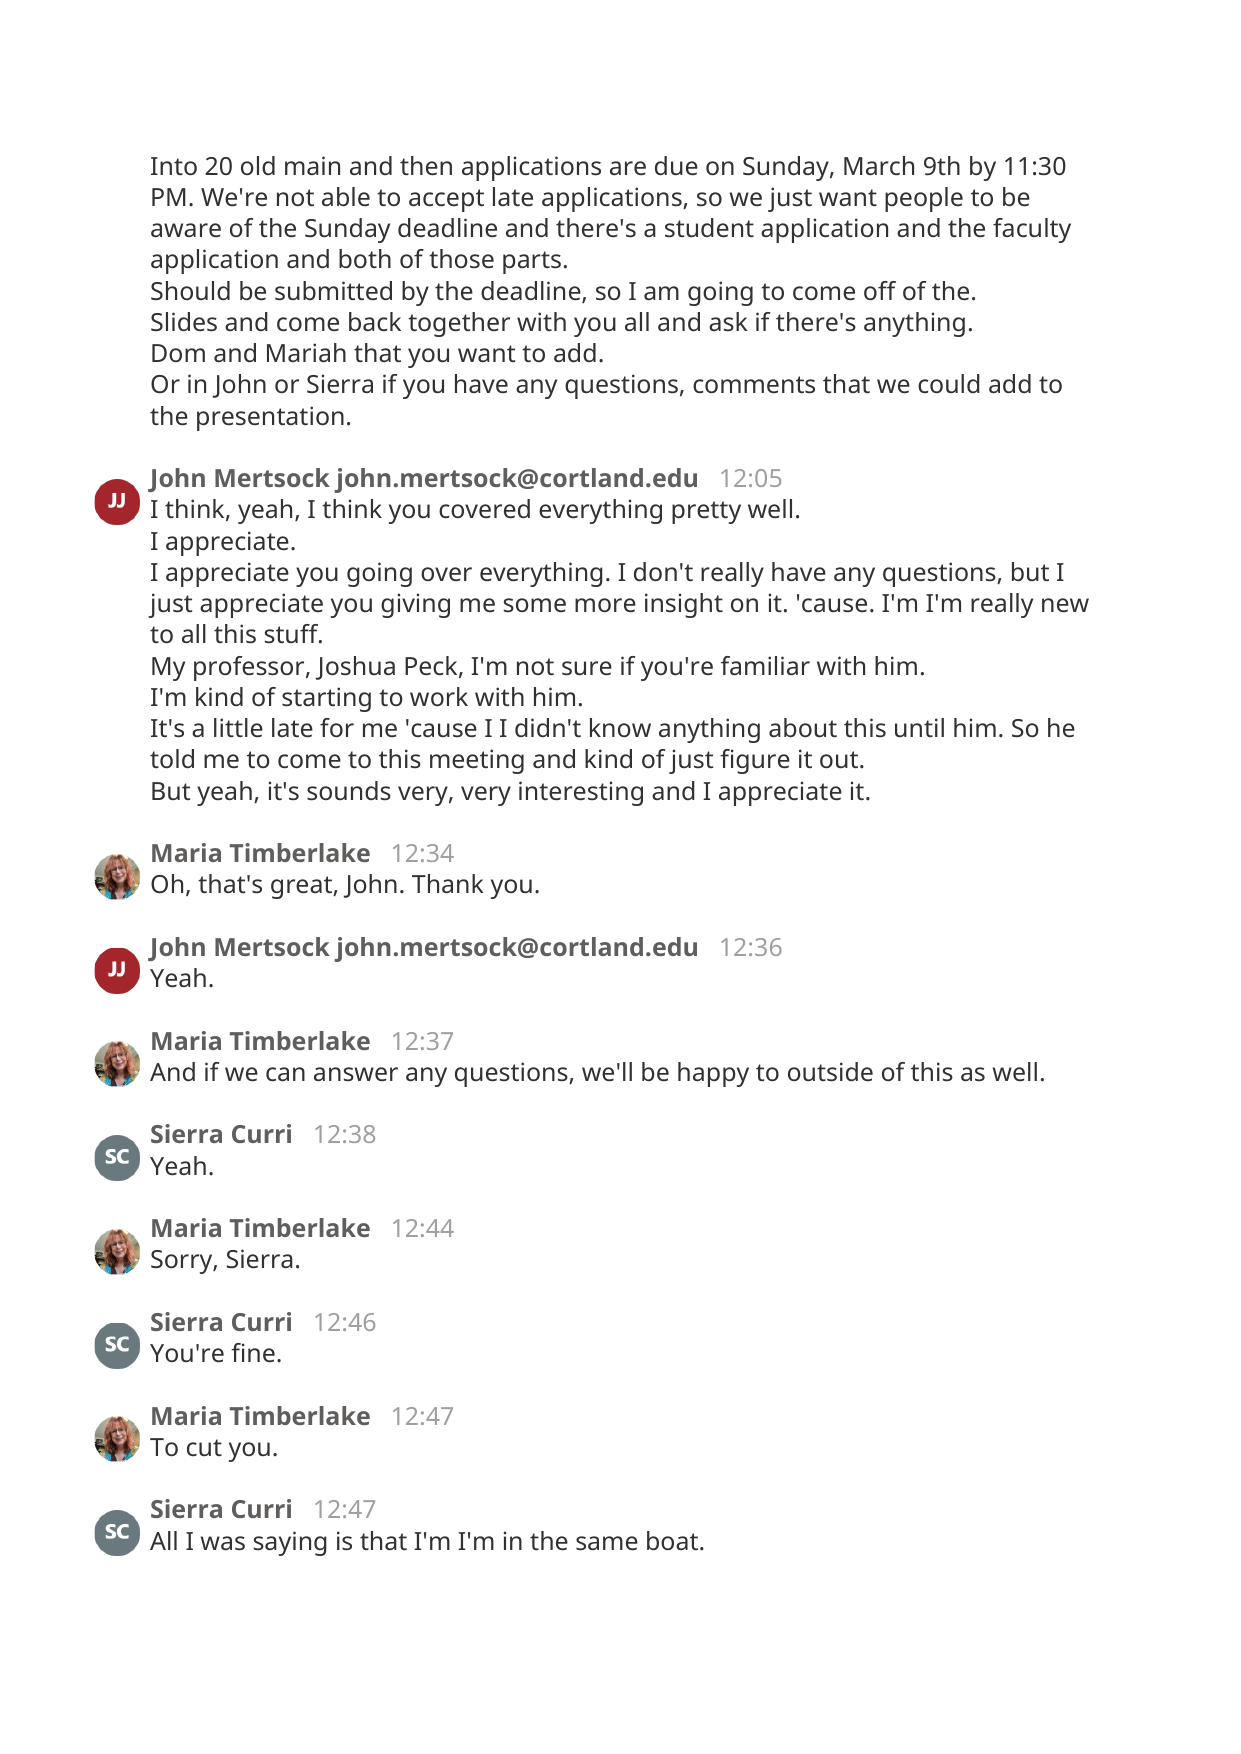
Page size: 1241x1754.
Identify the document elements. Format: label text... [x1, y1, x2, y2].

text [150, 150, 1090, 431]
text Maria Timberlake 12:47 To cut you. [150, 1369, 1090, 1462]
text Sierra Curri 12:47 All I was saying is that I'm I'm in the same boat. [150, 1462, 1090, 1556]
text John Mertsock john.mertsock@cortland.edu 12:05 I think, yeah, I think you covered everything pretty well. I appreciate. I appreciate you going over everything. I don't really have any questions, but I just appreciate you giving me some more insight on it. 'cause. I'm I'm really new to all this stuff. My professor, Joshua Peck, I'm not sure if you're familiar with him. I'm kind of starting to work with him. It's a little late for me 'cause I I didn't know anything about this until him. So he told me to come to this meeting and kind of just figure it out. But yeah, it's sounds very, very interesting and I appreciate it. [150, 431, 1090, 806]
text John Mertsock john.mertsock@cortland.edu 12:36 Yeah. [150, 900, 1090, 994]
picture [94, 1416, 140, 1462]
text Sierra Curri 12:38 Yeah. [150, 1087, 1090, 1181]
text Maria Timberlake 12:44 Sorry, Sierra. [150, 1181, 1090, 1275]
text Sierra Curri 12:46 You're fine. [150, 1275, 1090, 1369]
picture [94, 479, 140, 525]
text Maria Timberlake 12:34 Oh, that's great, John. Thank you. [150, 806, 1090, 900]
picture [94, 1229, 140, 1275]
picture [94, 1510, 140, 1556]
picture [94, 1041, 140, 1087]
text Maria Timberlake 12:37 And if we can answer any questions, we'll be happy to outside of this as well. [150, 994, 1090, 1087]
picture [94, 1323, 140, 1369]
picture [94, 854, 140, 900]
picture [94, 948, 140, 994]
picture [94, 1135, 140, 1181]
